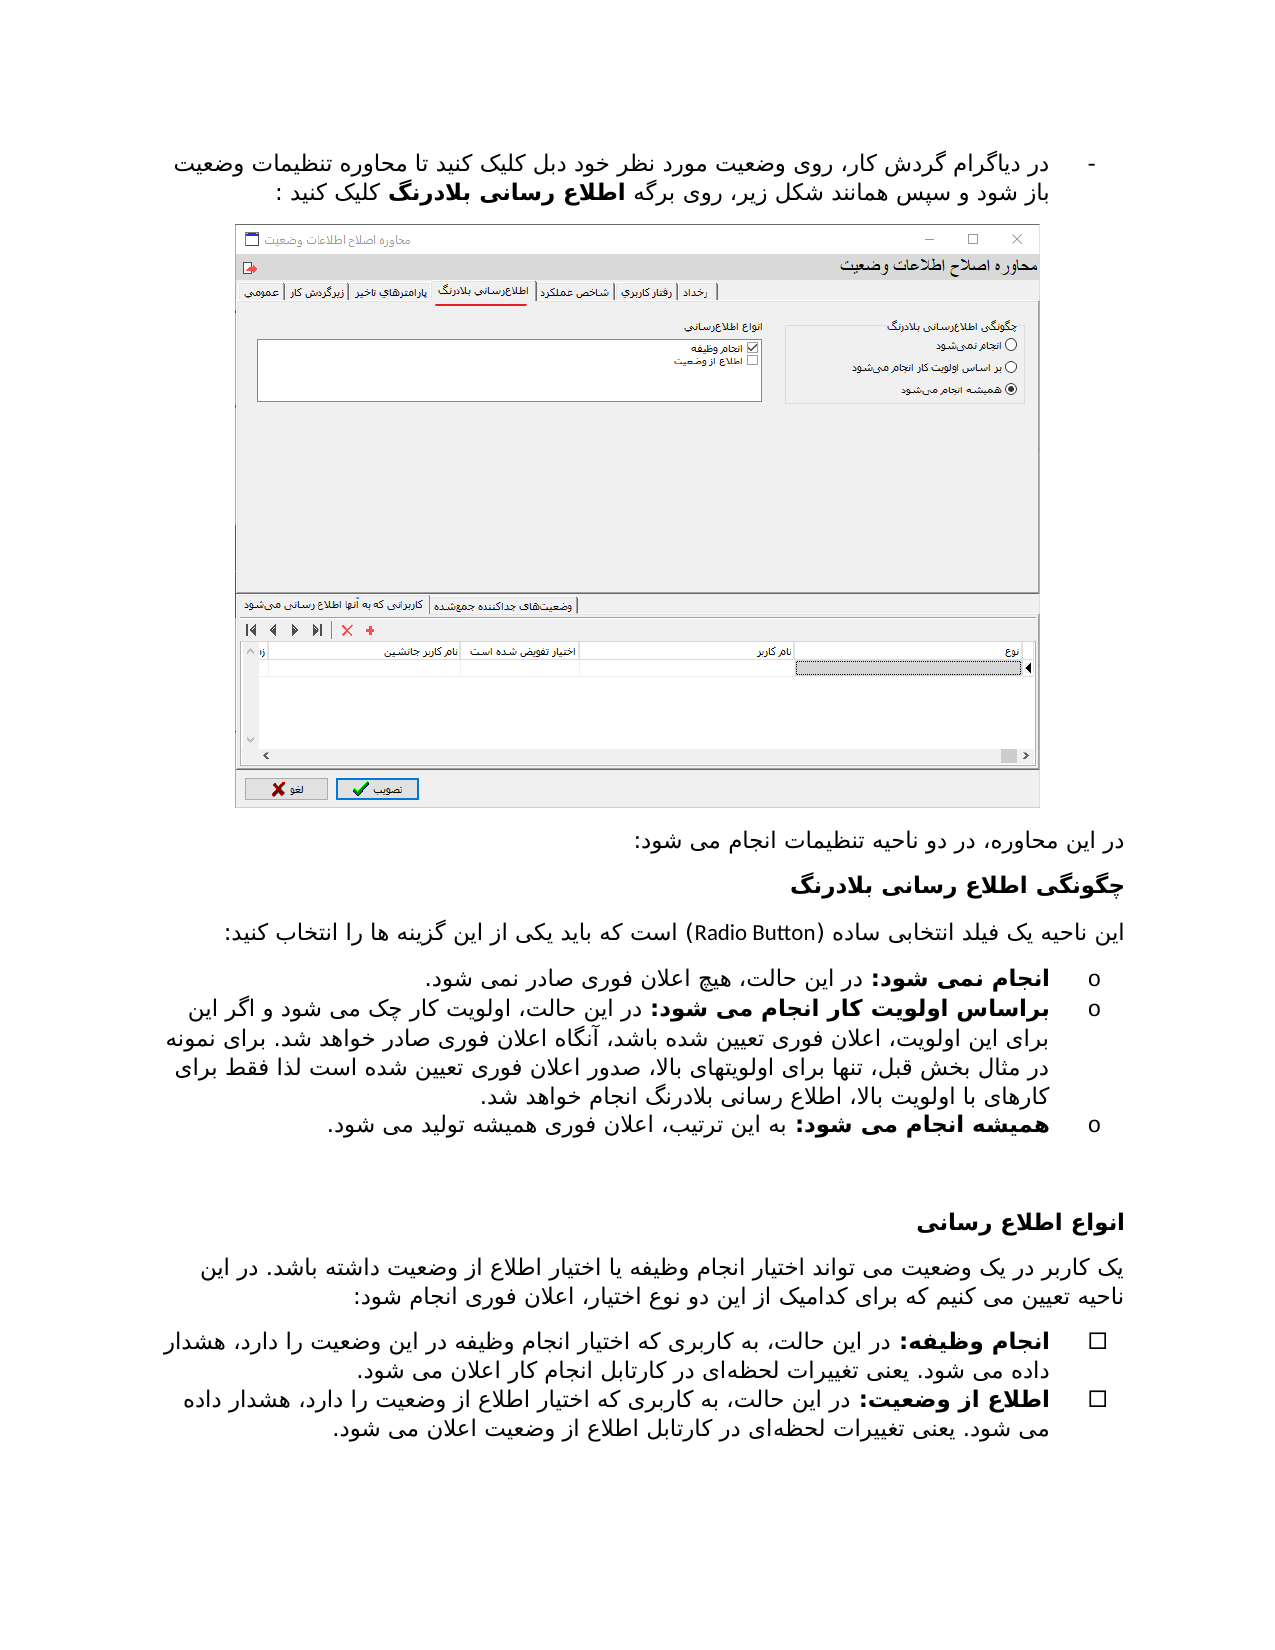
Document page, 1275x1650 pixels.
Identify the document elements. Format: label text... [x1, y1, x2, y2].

picture [235, 224, 1040, 808]
text در این محاوره، در دو ناحیه تنظیمات انجام می شود: [150, 827, 1125, 854]
list همیشه انجام می شود: به این ترتیب، اعلان فوری همیشه تولید می شود. [150, 1112, 1087, 1140]
list انجام نمی شود: در این حالت، هیچ اعلان فوری صادر نمی شود. [150, 965, 1087, 993]
text یک کاربر در یک وضعیت می تواند اختیار انجام وظیفه یا اختیار اطلاع از وضعیت داشته باشد. در این ناحیه تعیین می کنیم که برای کدامیک از این دو نوع اختیار، اعلان فوری انجام شود: [150, 1254, 1125, 1310]
list اطلاع از وضعیت: در این حالت، به کاربری که اختیار اطلاع از وضعیت را دارد، هشدار داده می شود. یعنی تغییرات لحظه‌ای در کارتابل اطلاع از وضعیت اعلان می شود. [150, 1386, 1087, 1441]
list در دیاگرام گردش کار، روی وضعیت مورد نظر خود دبل کلیک کنید تا محاوره تنظیمات وضعیت باز شود و سپس همانند شکل زیر، روی برگه اطلاع رسانی بلادرنگ کلیک کنید : [150, 150, 1087, 205]
list براساس اولویت کار انجام می شود: در این حالت، اولویت کار چک می شود و اگر این برای این اولویت، اعلان فوری تعیین شده باشد، آنگاه اعلان فوری صادر خواهد شد. برای نمونه در مثال بخش قبل، تنها برای اولویتهای بالا، صدور اعلان فوری تعیین شده است لذا فقط برای کارهای با اولویت بالا، اطلاع رسانی بلادرنگ انجام خواهد شد. [150, 995, 1087, 1109]
list انجام وظیفه: در این حالت، به کاربری که اختیار انجام وظیفه در این وضعیت را دارد، هشدار داده می شود. یعنی تغییرات لحظه‌ای در کارتابل انجام کار اعلان می شود. [150, 1328, 1087, 1384]
text این ناحیه یک فیلد انتخابی ساده (Radio Button) است که باید یکی از این گزینه ها را انتخاب کنید: [150, 918, 1125, 946]
text انواع اطلاع رسانی [150, 1209, 1125, 1236]
text چگونگی اطلاع رسانی بلادرنگ [150, 872, 1125, 899]
